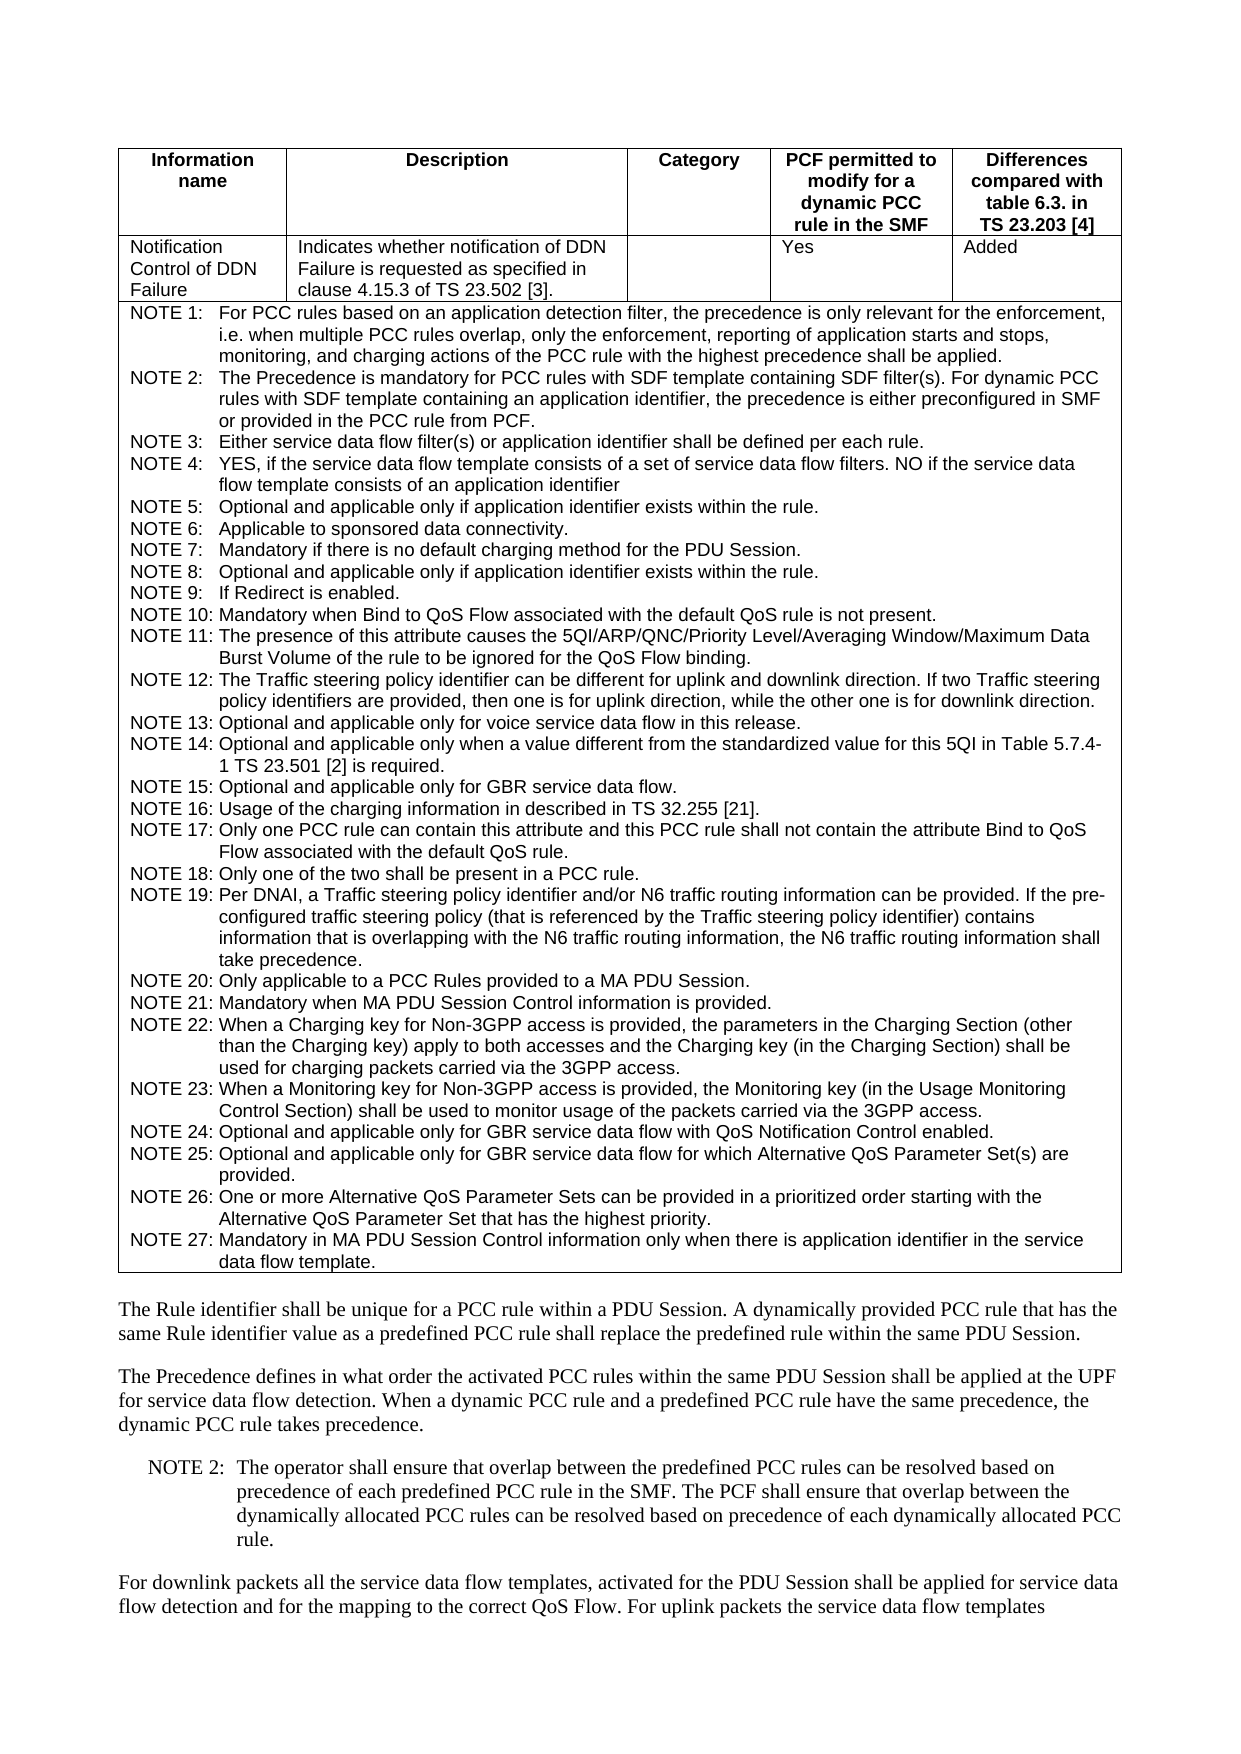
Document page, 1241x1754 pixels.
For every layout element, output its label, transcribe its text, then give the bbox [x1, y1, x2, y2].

table_header Information name [119, 149, 286, 235]
text The Rule identifier shall be unique for a PCC rule within a PDU Session. A dynamically provided PCC rule that has the same Rule identifier value as a predefined PCC rule shall replace the predefined rule within the same PDU Session. [118, 1297, 1122, 1345]
text NOTE 2: The operator shall ensure that overlap between the predefined PCC rules can be resolved based on precedence of each predefined PCC rule in the SMF. The PCF shall ensure that overlap between the dynamically allocated PCC rules can be resolved based on precedence of each dynamically allocated PCC rule. [148, 1455, 1122, 1551]
table_header PCF permitted to modify for a dynamic PCC rule in the SMF [771, 149, 952, 235]
table_cell Indicates whether notification of DDN Failure is requested as specified in clause 4.15.3 of TS 23.502 [3]. [287, 236, 627, 301]
table_cell [628, 236, 770, 301]
table_header Category [628, 149, 770, 235]
table_cell Added [953, 236, 1121, 301]
text The Precedence defines in what order the activated PCC rules within the same PDU Session shall be applied at the UPF for service data flow detection. When a dynamic PCC rule and a predefined PCC rule have the same precedence, the dynamic PCC rule takes precedence. [118, 1364, 1122, 1436]
table_header Differences compared with table 6.3. in TS 23.203 [4] [953, 149, 1121, 235]
table_cell NOTE 1: For PCC rules based on an application detection filter, the precedence is only relevant for the enforcement, i.e. when multiple PCC rules overlap, only the enforcement, reporting of application starts and stops, monitoring, and charging actions of the PCC rule with the highest precedence shall be applied. NOTE 2: The Precedence is mandatory for PCC rules with SDF template containing SDF filter(s). For dynamic PCC rules with SDF template containing an application identifier, the precedence is either preconfigured in SMF or provided in the PCC rule from PCF. NOTE 3: Either service data flow filter(s) or application identifier shall be defined per each rule. NOTE 4: YES, if the service data flow template consists of a set of service data flow filters. NO if the service data flow template consists of an application identifier NOTE 5: Optional and applicable only if application identifier exists within the rule. NOTE 6: Applicable to sponsored data connectivity. NOTE 7: Mandatory if there is no default charging method for the PDU Session. NOTE 8: Optional and applicable only if application identifier exists within the rule. NOTE 9: If Redirect is enabled. NOTE 10: Mandatory when Bind to QoS Flow associated with the default QoS rule is not present. NOTE 11: The presence of this attribute causes the 5QI/ARP/QNC/Priority Level/Averaging Window/Maximum Data Burst Volume of the rule to be ignored for the QoS Flow binding. NOTE 12: The Traffic steering policy identifier can be different for uplink and downlink direction. If two Traffic steering policy identifiers are provided, then one is for uplink direction, while the other one is for downlink direction. NOTE 13: Optional and applicable only for voice service data flow in this release. NOTE 14: Optional and applicable only when a value different from the standardized value for this 5QI in Table 5.7.4-1 TS 23.501 [2] is required. NOTE 15: Optional and applicable only for GBR service data flow. NOTE 16: Usage of the charging information in described in TS 32.255 [21]. NOTE 17: Only one PCC rule can contain this attribute and this PCC rule shall not contain the attribute Bind to QoS Flow associated with the default QoS rule. NOTE 18: Only one of the two shall be present in a PCC rule. NOTE 19: Per DNAI, a Traffic steering policy identifier and/or N6 traffic routing information can be provided. If the pre-configured traffic steering policy (that is referenced by the Traffic steering policy identifier) contains information that is overlapping with the N6 traffic routing information, the N6 traffic routing information shall take precedence. NOTE 20: Only applicable to a PCC Rules provided to a MA PDU Session. NOTE 21: Mandatory when MA PDU Session Control information is provided. NOTE 22: When a Charging key for Non-3GPP access is provided, the parameters in the Charging Section (other than the Charging key) apply to both accesses and the Charging key (in the Charging Section) shall be used for charging packets carried via the 3GPP access. NOTE 23: When a Monitoring key for Non-3GPP access is provided, the Monitoring key (in the Usage Monitoring Control Section) shall be used to monitor usage of the packets carried via the 3GPP access. NOTE 24: Optional and applicable only for GBR service data flow with QoS Notification Control enabled. NOTE 25: Optional and applicable only for GBR service data flow for which Alternative QoS Parameter Set(s) are provided. NOTE 26: One or more Alternative QoS Parameter Sets can be provided in a prioritized order starting with the Alternative QoS Parameter Set that has the highest priority. NOTE 27: Mandatory in MA PDU Session Control information only when there is application identifier in the service data flow template. [119, 302, 1121, 1272]
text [118, 1570, 1122, 1618]
table_cell Notification Control of DDN Failure [119, 236, 286, 301]
table_cell Yes [771, 236, 952, 301]
table_header Description [287, 149, 627, 235]
